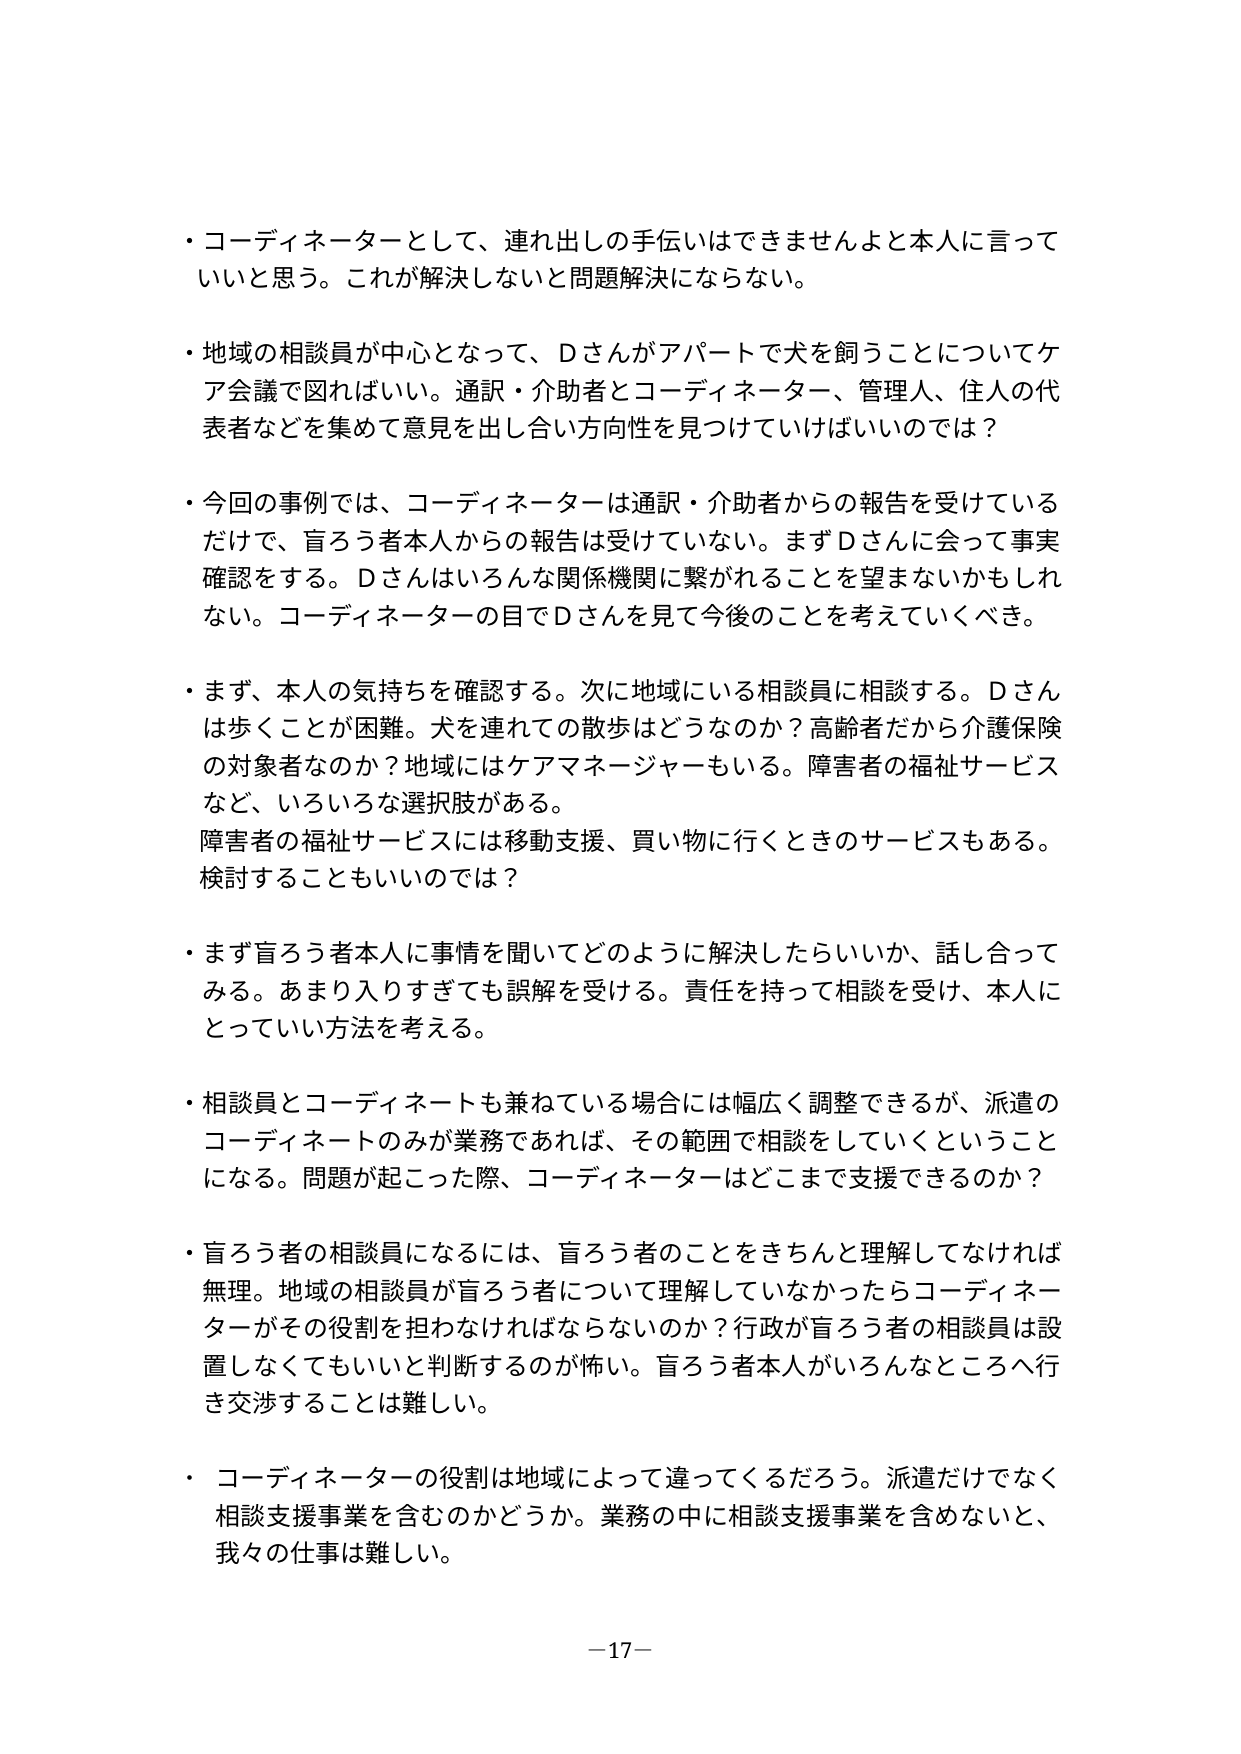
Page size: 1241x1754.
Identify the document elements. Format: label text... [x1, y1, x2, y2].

text ・まず盲ろう者本人に事情を聞いてどのように解決したらいいか、話し合ってみる。あまり入りすぎても誤解を受ける。責任を持って相談を受け、本人にとっていい方法を考える。 [177, 933, 1063, 1046]
text ・コーディネーターとして、連れ出しの手伝いはできませんよと本人に言っていいと思う。これが解決しないと問題解決にならない。 [177, 221, 1063, 296]
text 障害者の福祉サービスには移動支援、買い物に行くときのサービスもある。検討することもいいのでは？ [199, 821, 1063, 896]
text ・地域の相談員が中心となって、Ｄさんがアパートで犬を飼うことについてケア会議で図ればいい。通訳・介助者とコーディネーター、管理人、住人の代表者などを集めて意見を出し合い方向性を見つけていけばいいのでは？ [177, 333, 1063, 446]
text ・今回の事例では、コーディネーターは通訳・介助者からの報告を受けているだけで、盲ろう者本人からの報告は受けていない。まずＤさんに会って事実確認をする。Ｄさんはいろんな関係機関に繋がれることを望まないかもしれない。コーディネーターの目でＤさんを見て今後のことを考えていくべき。 [177, 483, 1063, 633]
text ・まず、本人の気持ちを確認する。次に地域にいる相談員に相談する。Ｄさんは歩くことが困難。犬を連れての散歩はどうなのか？高齢者だから介護保険の対象者なのか？地域にはケアマネージャーもいる。障害者の福祉サービスなど、いろいろな選択肢がある。 [177, 671, 1063, 821]
list コーディネーターの役割は地域によって違ってくるだろう。派遣だけでなく相談支援事業を含むのかどうか。業務の中に相談支援事業を含めないと、我々の仕事は難しい。 [177, 1458, 1063, 1571]
text ・相談員とコーディネートも兼ねている場合には幅広く調整できるが、派遣のコーディネートのみが業務であれば、その範囲で相談をしていくということになる。問題が起こった際、コーディネーターはどこまで支援できるのか？ [177, 1083, 1063, 1196]
text ・盲ろう者の相談員になるには、盲ろう者のことをきちんと理解してなければ無理。地域の相談員が盲ろう者について理解していなかったらコーディネーターがその役割を担わなければならないのか？行政が盲ろう者の相談員は設置しなくてもいいと判断するのが怖い。盲ろう者本人がいろんなところへ行き交渉することは難しい。 [177, 1233, 1063, 1421]
